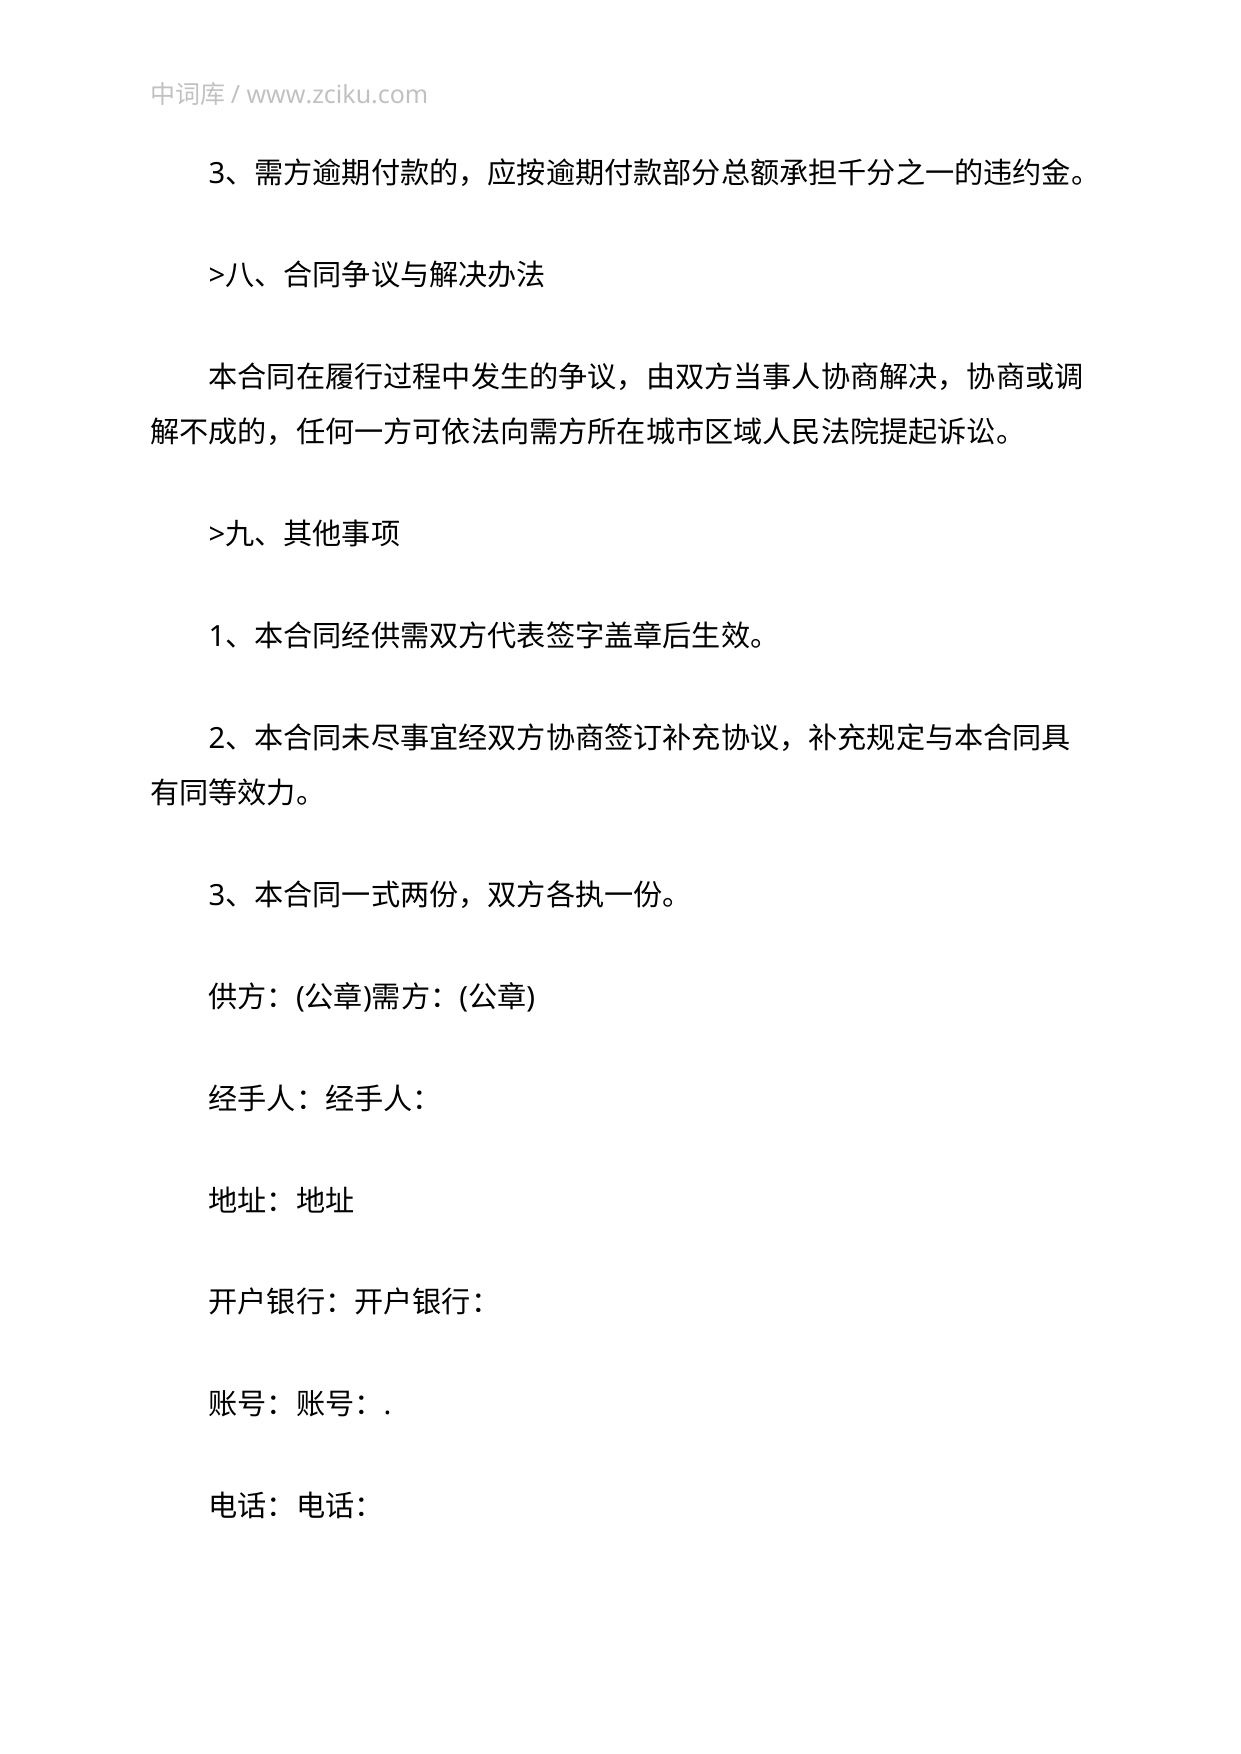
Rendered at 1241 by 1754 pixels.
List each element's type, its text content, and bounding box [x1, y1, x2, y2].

text 供方：(公章)需方：(公章) [150, 973, 1090, 1016]
text 电话：电话： [150, 1483, 1090, 1525]
text 经手人：经手人： [150, 1075, 1090, 1118]
text 1、本合同经供需双方代表签字盖章后生效。 [150, 613, 1090, 655]
text 账号：账号：. [150, 1381, 1090, 1423]
text 2、本合同未尽事宜经双方协商签订补充协议，补充规定与本合同具有同等效力。 [150, 714, 1090, 812]
text 开户银行：开户银行： [150, 1279, 1090, 1321]
text >八、合同争议与解决办法 [150, 252, 1090, 294]
text 地址：地址 [150, 1177, 1090, 1219]
text 本合同在履行过程中发生的争议，由双方当事人协商解决，协商或调解不成的，任何一方可依法向需方所在城市区域人民法院提起诉讼。 [150, 354, 1090, 451]
text >九、其他事项 [150, 511, 1090, 553]
text 3、需方逾期付款的，应按逾期付款部分总额承担千分之一的违约金。 [150, 150, 1090, 192]
text 3、本合同一式两份，双方各执一份。 [150, 871, 1090, 914]
